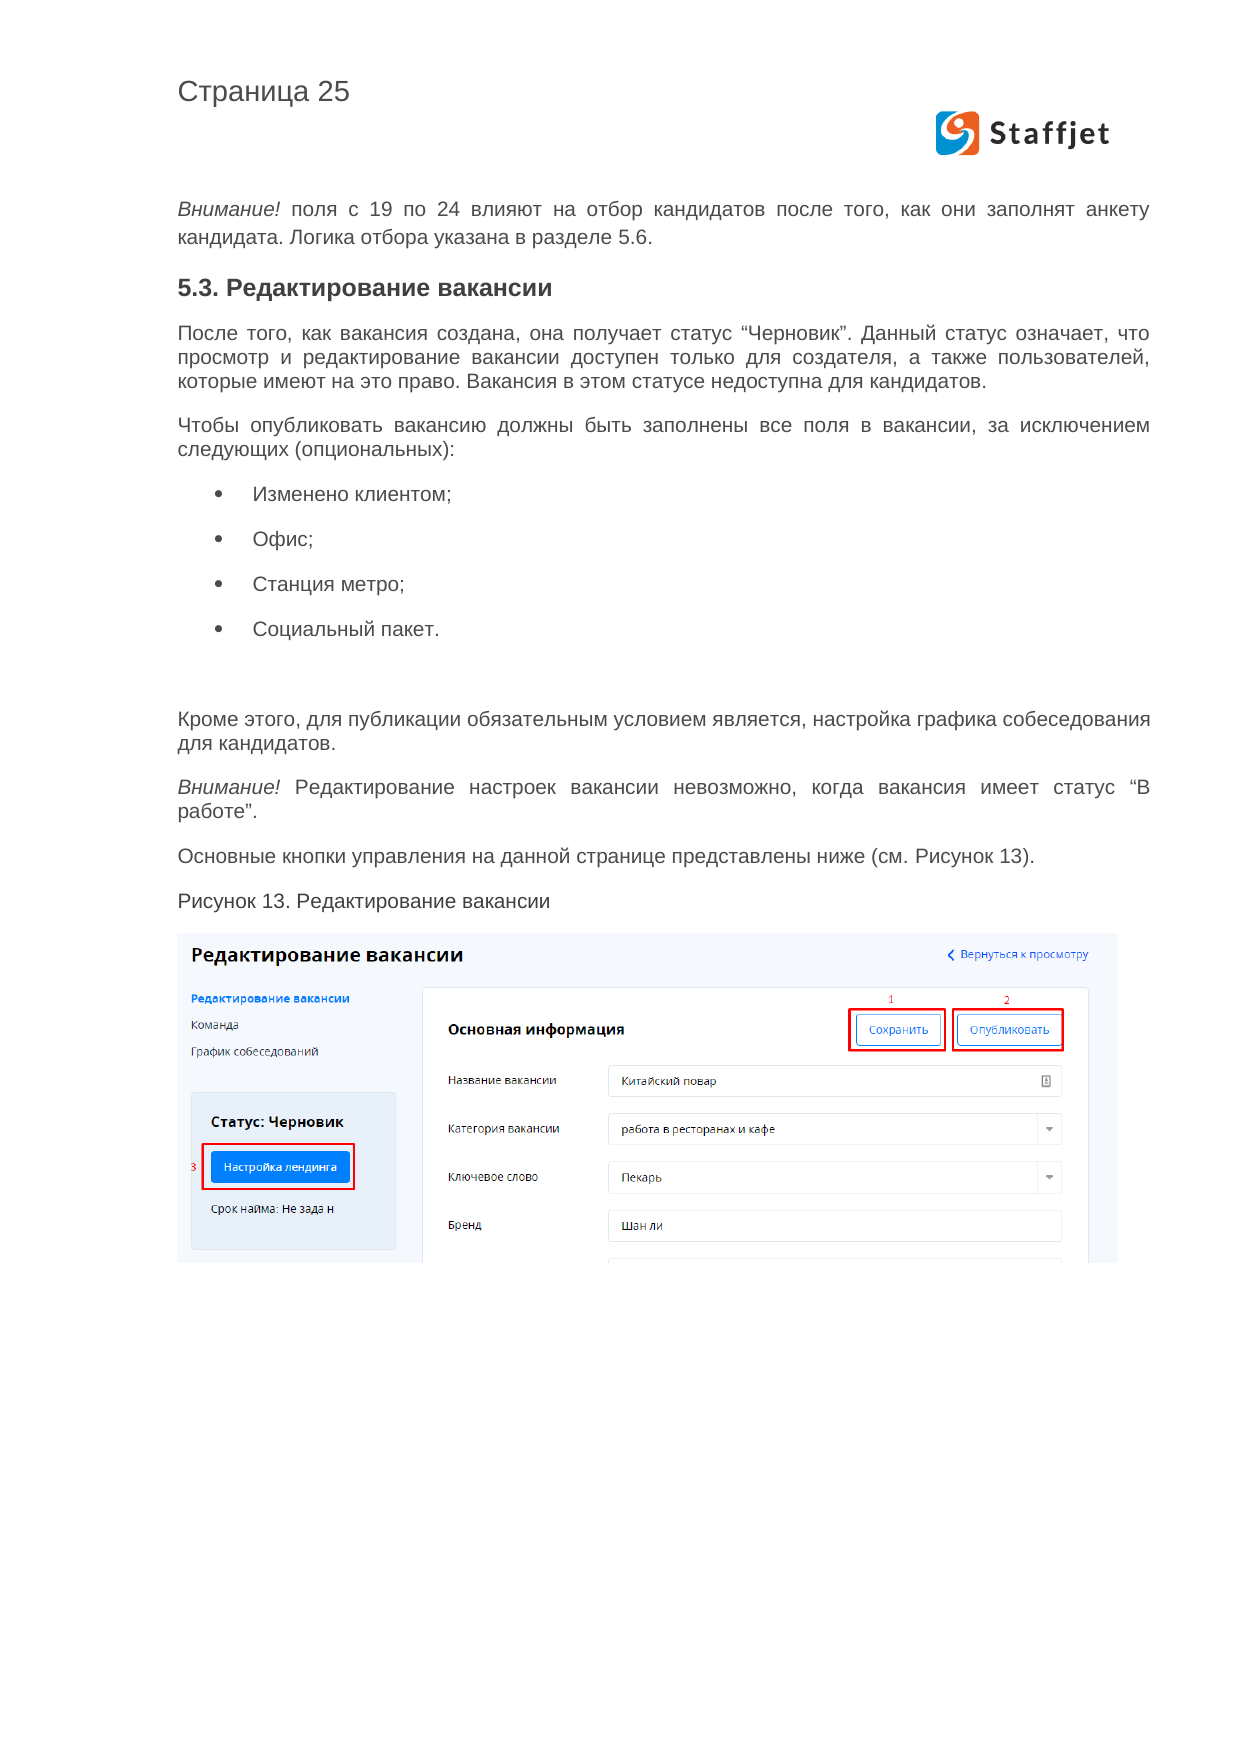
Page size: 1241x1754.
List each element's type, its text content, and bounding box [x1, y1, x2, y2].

subtitle Редактирование вакансии [177, 273, 1152, 302]
text Основные кнопки управления на данной странице представлены ниже (см. Рисунок 13). [177, 844, 1152, 868]
list Изменено клиентом; [215, 482, 1152, 506]
text Внимание! поля с 19 по 24 влияют на отбор кандидатов после того, как они заполнят анкету кандидата. Логика отбора указана в разделе 5.6. [177, 197, 1152, 248]
list Станция метро; [215, 572, 1152, 596]
text Чтобы опубликовать вакансию должны быть заполнены все поля в вакансии, за исключением следующих (опциональных): [177, 413, 1152, 461]
text Внимание! Редактирование настроек вакансии невозможно, когда вакансия имеет статус “В работе”. [177, 775, 1152, 823]
text После того, как вакансия создана, она получает статус “Черновик”. Данный статус означает, что просмотр и редактирование вакансии доступен только для создателя, а также пользователей, которые имеют на это право. Вакансия в этом статусе недоступна для кандидатов. [177, 321, 1152, 392]
list Социальный пакет. [215, 617, 1152, 641]
text Кроме этого, для публикации обязательным условием является, настройка графика собеседования для кандидатов. [177, 706, 1152, 754]
picture [932, 107, 1117, 162]
picture [177, 933, 1118, 1263]
list Офис; [215, 527, 1152, 551]
text Рисунок 13. Редактирование вакансии [177, 889, 1152, 913]
